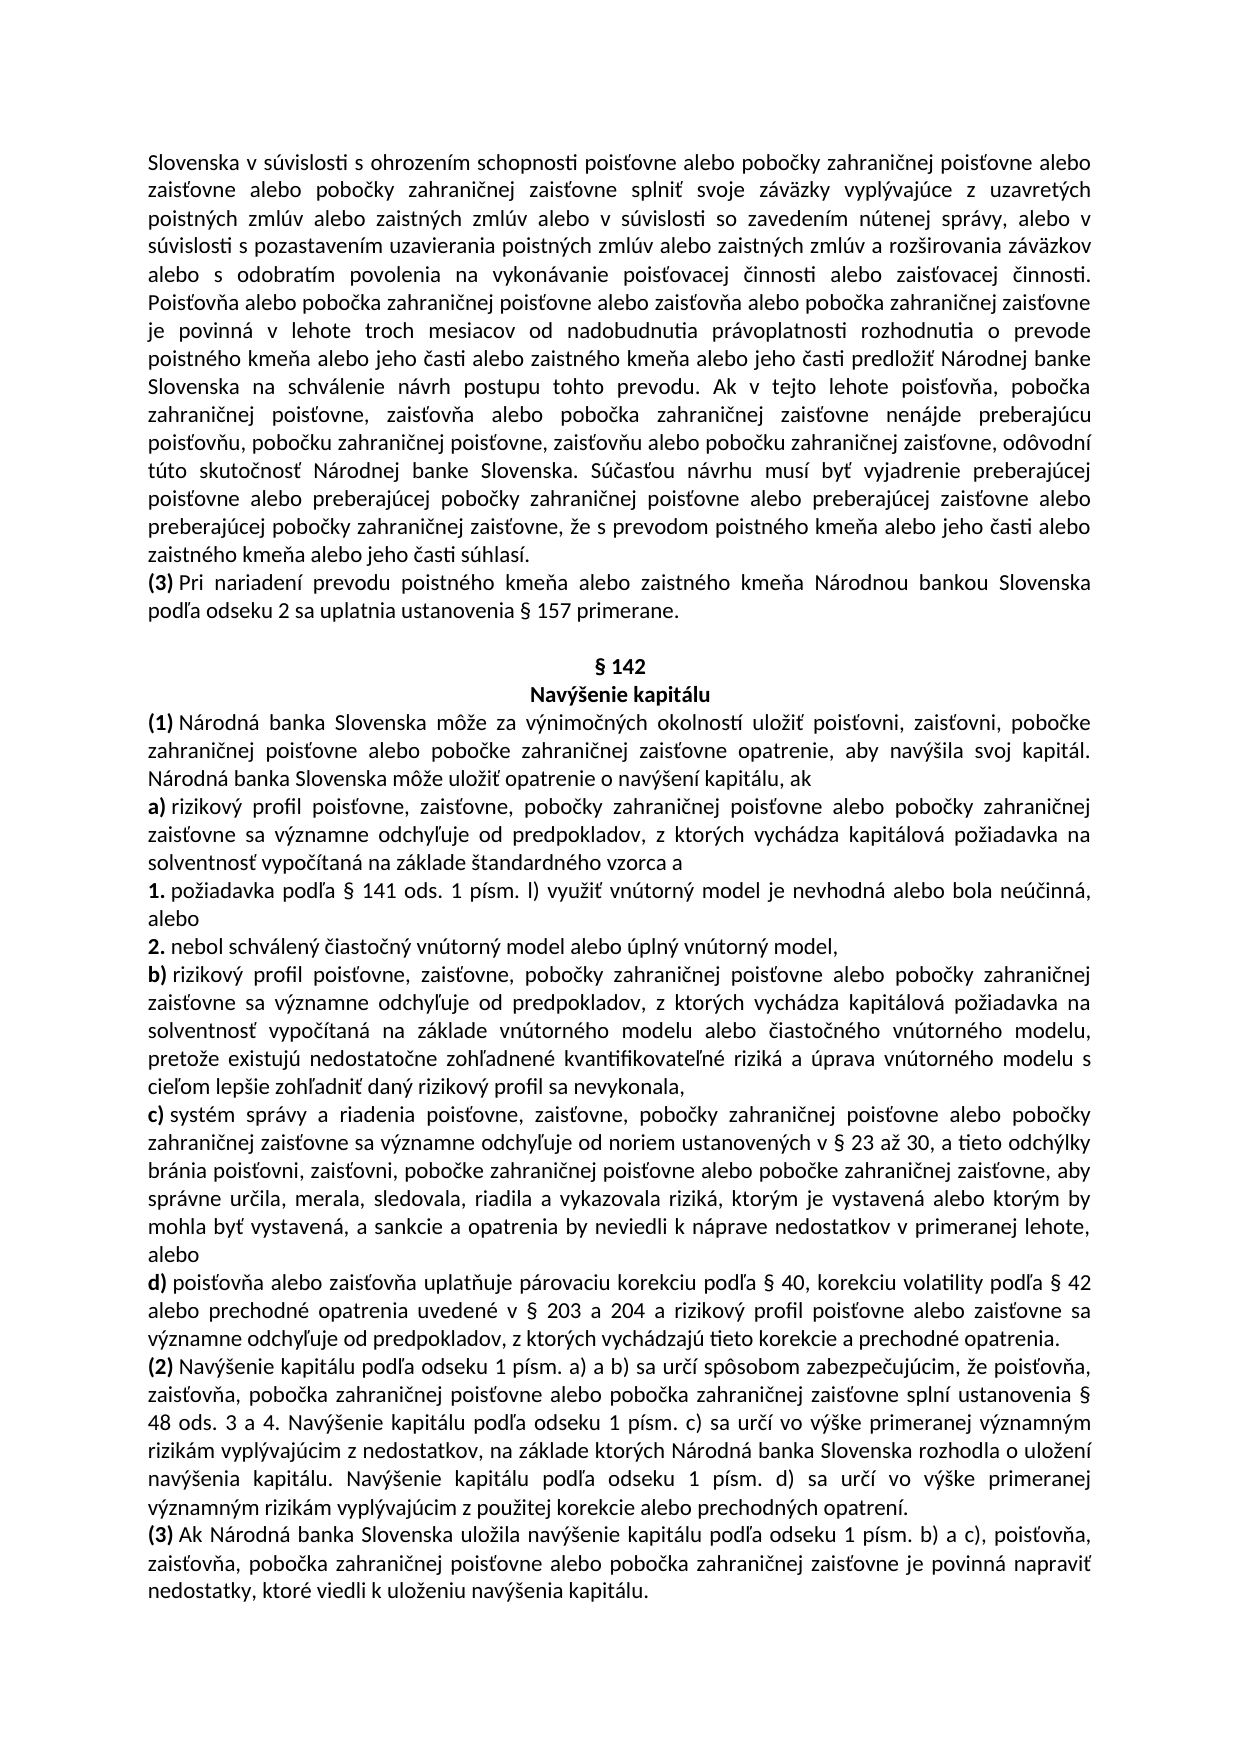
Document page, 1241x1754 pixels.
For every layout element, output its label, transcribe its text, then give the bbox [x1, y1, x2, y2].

text 1. požiadavka podľa § 141 ods. 1 písm. l) využiť vnútorný model je nevhodná alebo bola neúčinná, alebo [148, 876, 1093, 932]
text c) systém správy a riadenia poisťovne, zaisťovne, pobočky zahraničnej poisťovne alebo pobočky zahraničnej zaisťovne sa významne odchyľuje od noriem ustanovených v § 23 až 30, a tieto odchýlky bránia poisťovni, zaisťovni, pobočke zahraničnej poisťovne alebo pobočke zahraničnej zaisťovne, aby správne určila, merala, sledovala, riadila a vykazovala riziká, ktorým je vystavená alebo ktorým by mohla byť vystavená, a sankcie a opatrenia by neviedli k náprave nedostatkov v primeranej lehote, alebo [148, 1100, 1093, 1268]
text 2. nebol schválený čiastočný vnútorný model alebo úplný vnútorný model, [148, 932, 1093, 960]
text d) poisťovňa alebo zaisťovňa uplatňuje párovaciu korekciu podľa § 40, korekciu volatility podľa § 42 alebo prechodné opatrenia uvedené v § 203 a 204 a rizikový profil poisťovne alebo zaisťovne sa významne odchyľuje od predpokladov, z ktorých vychádzajú tieto korekcie a prechodné opatrenia. [148, 1268, 1093, 1352]
text Navýšenie kapitálu [148, 680, 1093, 708]
text (3) Pri nariadení prevodu poistného kmeňa alebo zaistného kmeňa Národnou bankou Slovenska podľa odseku 2 sa uplatnia ustanovenia § 157 primerane. [148, 568, 1093, 624]
text b) rizikový profil poisťovne, zaisťovne, pobočky zahraničnej poisťovne alebo pobočky zahraničnej zaisťovne sa významne odchyľuje od predpokladov, z ktorých vychádza kapitálová požiadavka na solventnosť vypočítaná na základe vnútorného modelu alebo čiastočného vnútorného modelu, pretože existujú nedostatočne zohľadnené kvantifikovateľné riziká a úprava vnútorného modelu s cieľom lepšie zohľadniť daný rizikový profil sa nevykonala, [148, 960, 1093, 1100]
text a) rizikový profil poisťovne, zaisťovne, pobočky zahraničnej poisťovne alebo pobočky zahraničnej zaisťovne sa významne odchyľuje od predpokladov, z ktorých vychádza kapitálová požiadavka na solventnosť vypočítaná na základe štandardného vzorca a [148, 792, 1093, 876]
text (1) Národná banka Slovenska môže za výnimočných okolností uložiť poisťovni, zaisťovni, pobočke zahraničnej poisťovne alebo pobočke zahraničnej zaisťovne opatrenie, aby navýšila svoj kapitál. Národná banka Slovenska môže uložiť opatrenie o navýšení kapitálu, ak [148, 708, 1093, 792]
text § 142 [148, 652, 1093, 680]
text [148, 148, 1093, 568]
text (3) Ak Národná banka Slovenska uložila navýšenie kapitálu podľa odseku 1 písm. b) a c), poisťovňa, zaisťovňa, pobočka zahraničnej poisťovne alebo pobočka zahraničnej zaisťovne je povinná napraviť nedostatky, ktoré viedli k uloženiu navýšenia kapitálu. [148, 1521, 1093, 1605]
text (2) Navýšenie kapitálu podľa odseku 1 písm. a) a b) sa určí spôsobom zabezpečujúcim, že poisťovňa, zaisťovňa, pobočka zahraničnej poisťovne alebo pobočka zahraničnej zaisťovne splní ustanovenia § 48 ods. 3 a 4. Navýšenie kapitálu podľa odseku 1 písm. c) sa určí vo výške primeranej významným rizikám vyplývajúcim z nedostatkov, na základe ktorých Národná banka Slovenska rozhodla o uložení navýšenia kapitálu. Navýšenie kapitálu podľa odseku 1 písm. d) sa určí vo výške primeranej významným rizikám vyplývajúcim z použitej korekcie alebo prechodných opatrení. [148, 1352, 1093, 1521]
